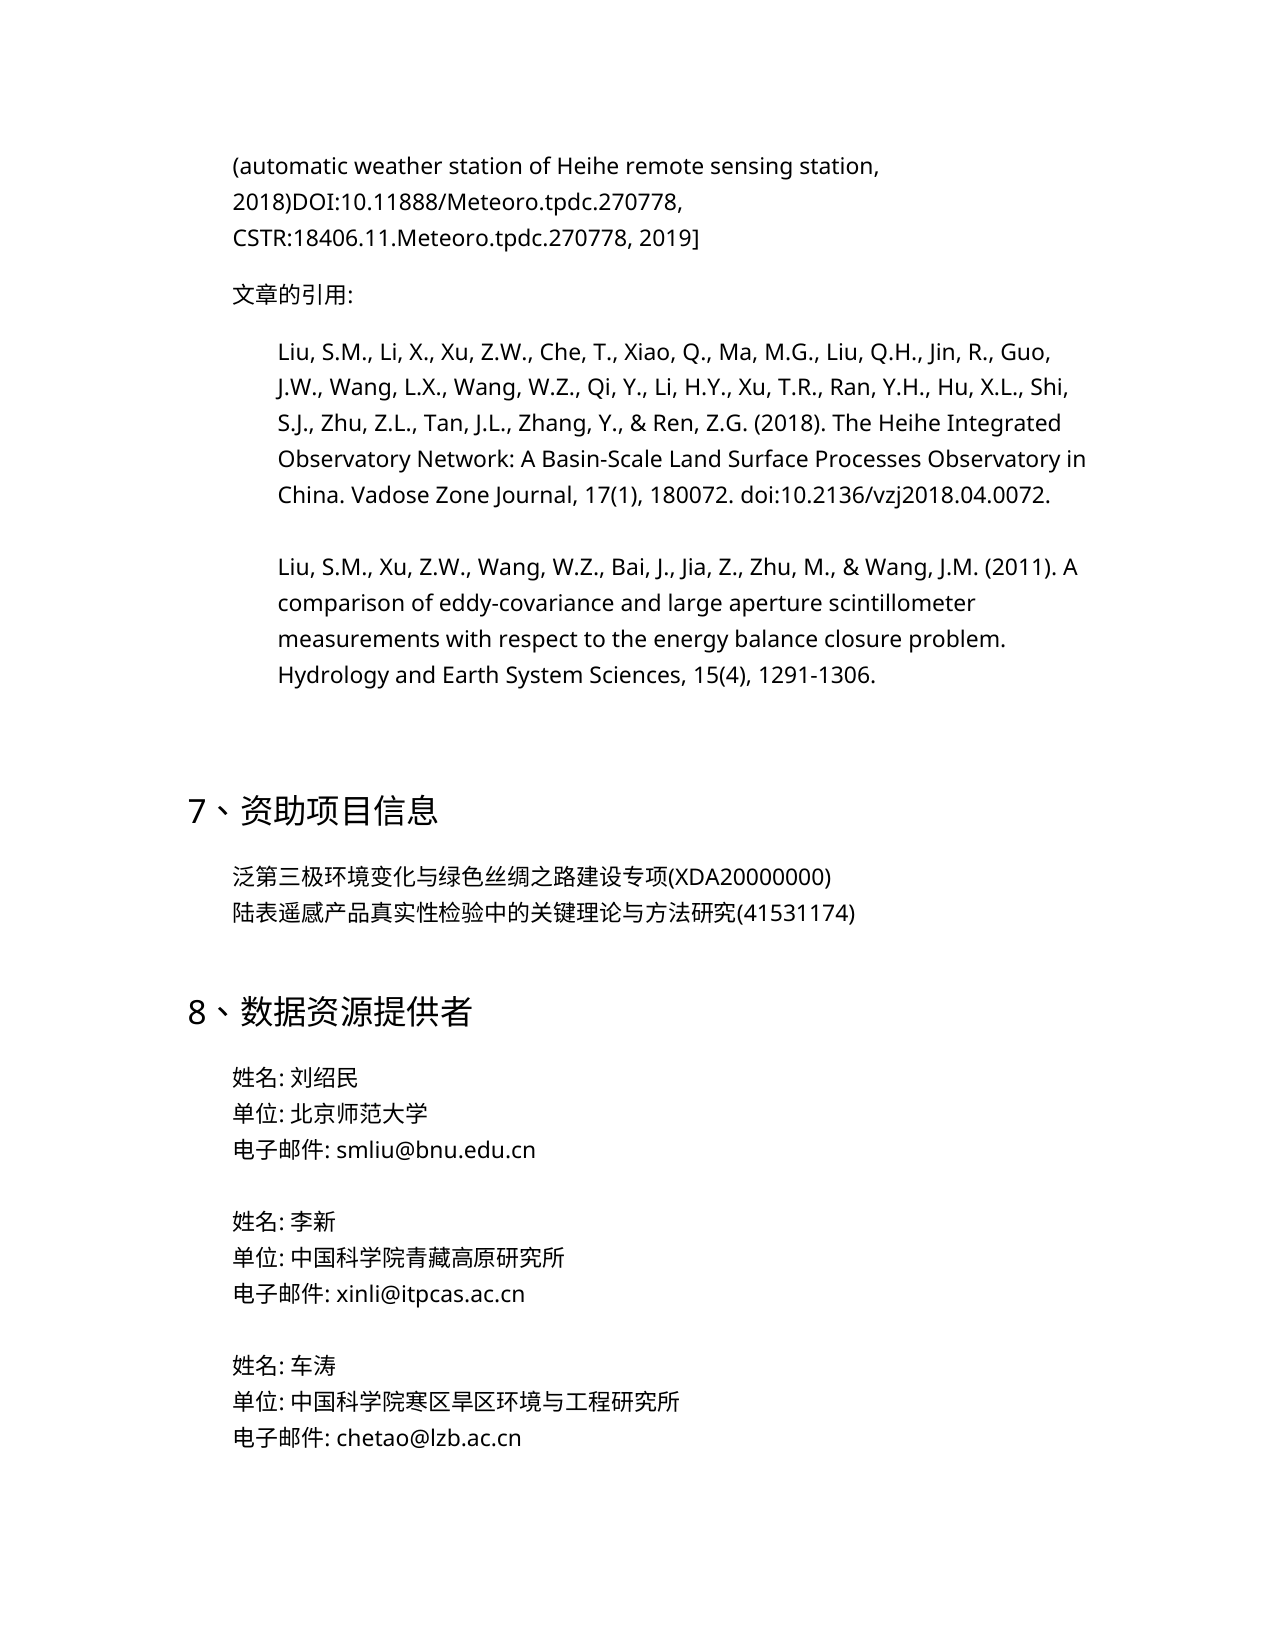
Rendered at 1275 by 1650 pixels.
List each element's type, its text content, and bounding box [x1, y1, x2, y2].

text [232, 150, 1087, 253]
text 泛第三极环境变化与绿色丝绸之路建设专项(XDA20000000) 陆表遥感产品真实性检验中的关键理论与方法研究(41531174) [232, 861, 1087, 964]
text Liu, S.M., Li, X., Xu, Z.W., Che, T., Xiao, Q., Ma, M.G., Liu, Q.H., Jin, R., Guo, J.W., Wang, L.X., Wang, W.Z., Qi, Y., Li, H.Y., Xu, T.R., Ran, Y.H., Hu, X.L., Shi, S.J., Zhu, Z.L., Tan, J.L., Zhang, Y., & Ren, Z.G. (2018). The Heihe Integrated Observatory Network: A Basin-Scale Land Surface Processes Observatory in China. Vadose Zone Journal, 17(1), 180072. doi:10.2136/vzj2018.04.0072. Liu, S.M., Xu, Z.W., Wang, W.Z., Bai, J., Jia, Z., Zhu, M., & Wang, J.M. (2011). A comparison of eddy-covariance and large aperture scintillometer measurements with respect to the energy balance closure problem. Hydrology and Earth System Sciences, 15(4), 1291-1306. [277, 335, 1087, 762]
text 7、资助项目信息 [187, 787, 1087, 833]
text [232, 1062, 1087, 1489]
text 8、数据资源提供者 [187, 989, 1087, 1034]
text 文章的引用: [232, 279, 1087, 310]
